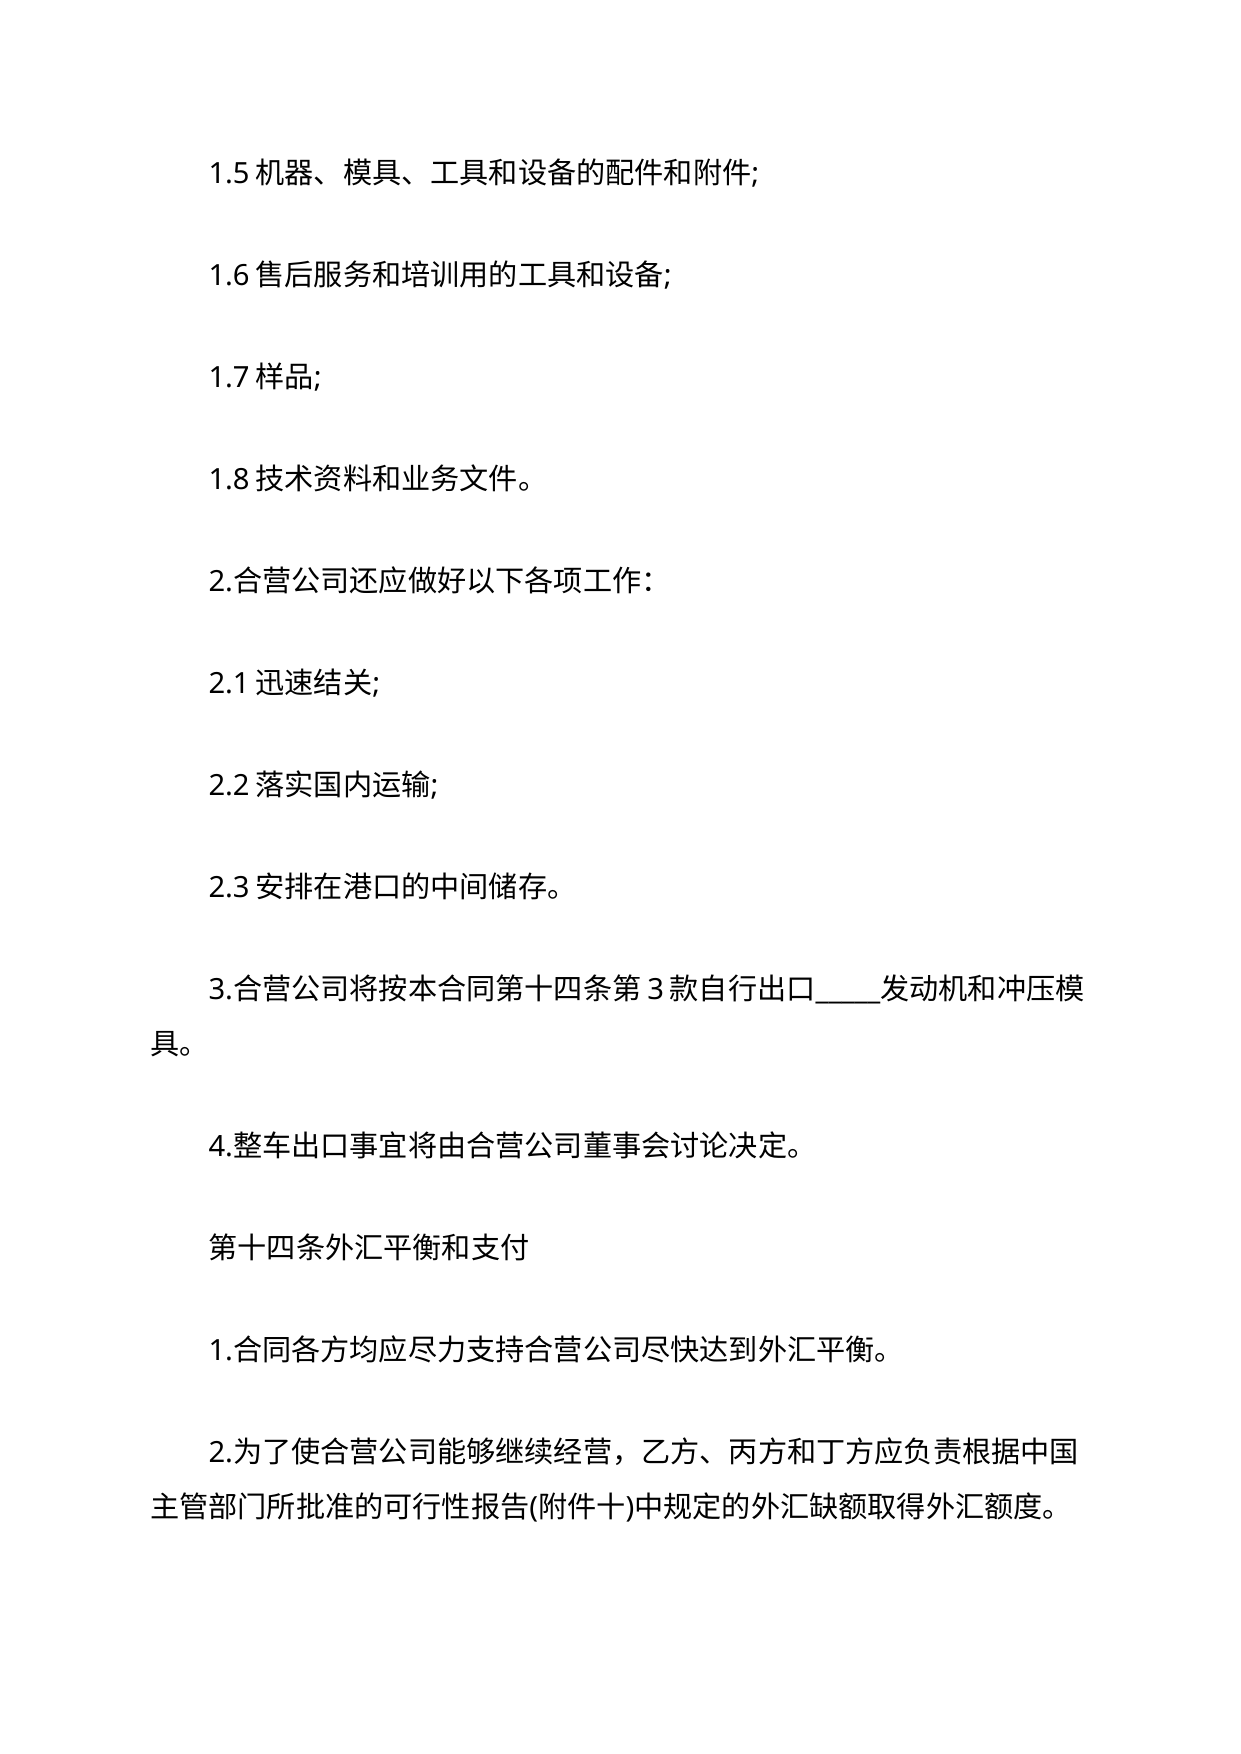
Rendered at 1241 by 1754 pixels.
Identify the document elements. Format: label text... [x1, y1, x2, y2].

text 4.整车出口事宜将由合营公司董事会讨论决定。 [150, 1123, 1090, 1165]
text 1.合同各方均应尽力支持合营公司尽快达到外汇平衡。 [150, 1326, 1090, 1369]
text 1.7样品; [150, 354, 1090, 396]
text 1.6售后服务和培训用的工具和设备; [150, 252, 1090, 294]
text 2.合营公司还应做好以下各项工作： [150, 558, 1090, 600]
text 2.2落实国内运输; [150, 762, 1090, 804]
text 2.为了使合营公司能够继续经营，乙方、丙方和丁方应负责根据中国主管部门所批准的可行性报告(附件十)中规定的外汇缺额取得外汇额度。 [150, 1428, 1090, 1526]
text 2.1迅速结关; [150, 660, 1090, 702]
text 1.8技术资料和业务文件。 [150, 456, 1090, 498]
text 第十四条外汇平衡和支付 [150, 1224, 1090, 1267]
text 2.3安排在港口的中间储存。 [150, 864, 1090, 906]
text 1.5机器、模具、工具和设备的配件和附件; [150, 150, 1090, 192]
text 3.合营公司将按本合同第十四条第3款自行出口_____发动机和冲压模具。 [150, 966, 1090, 1063]
